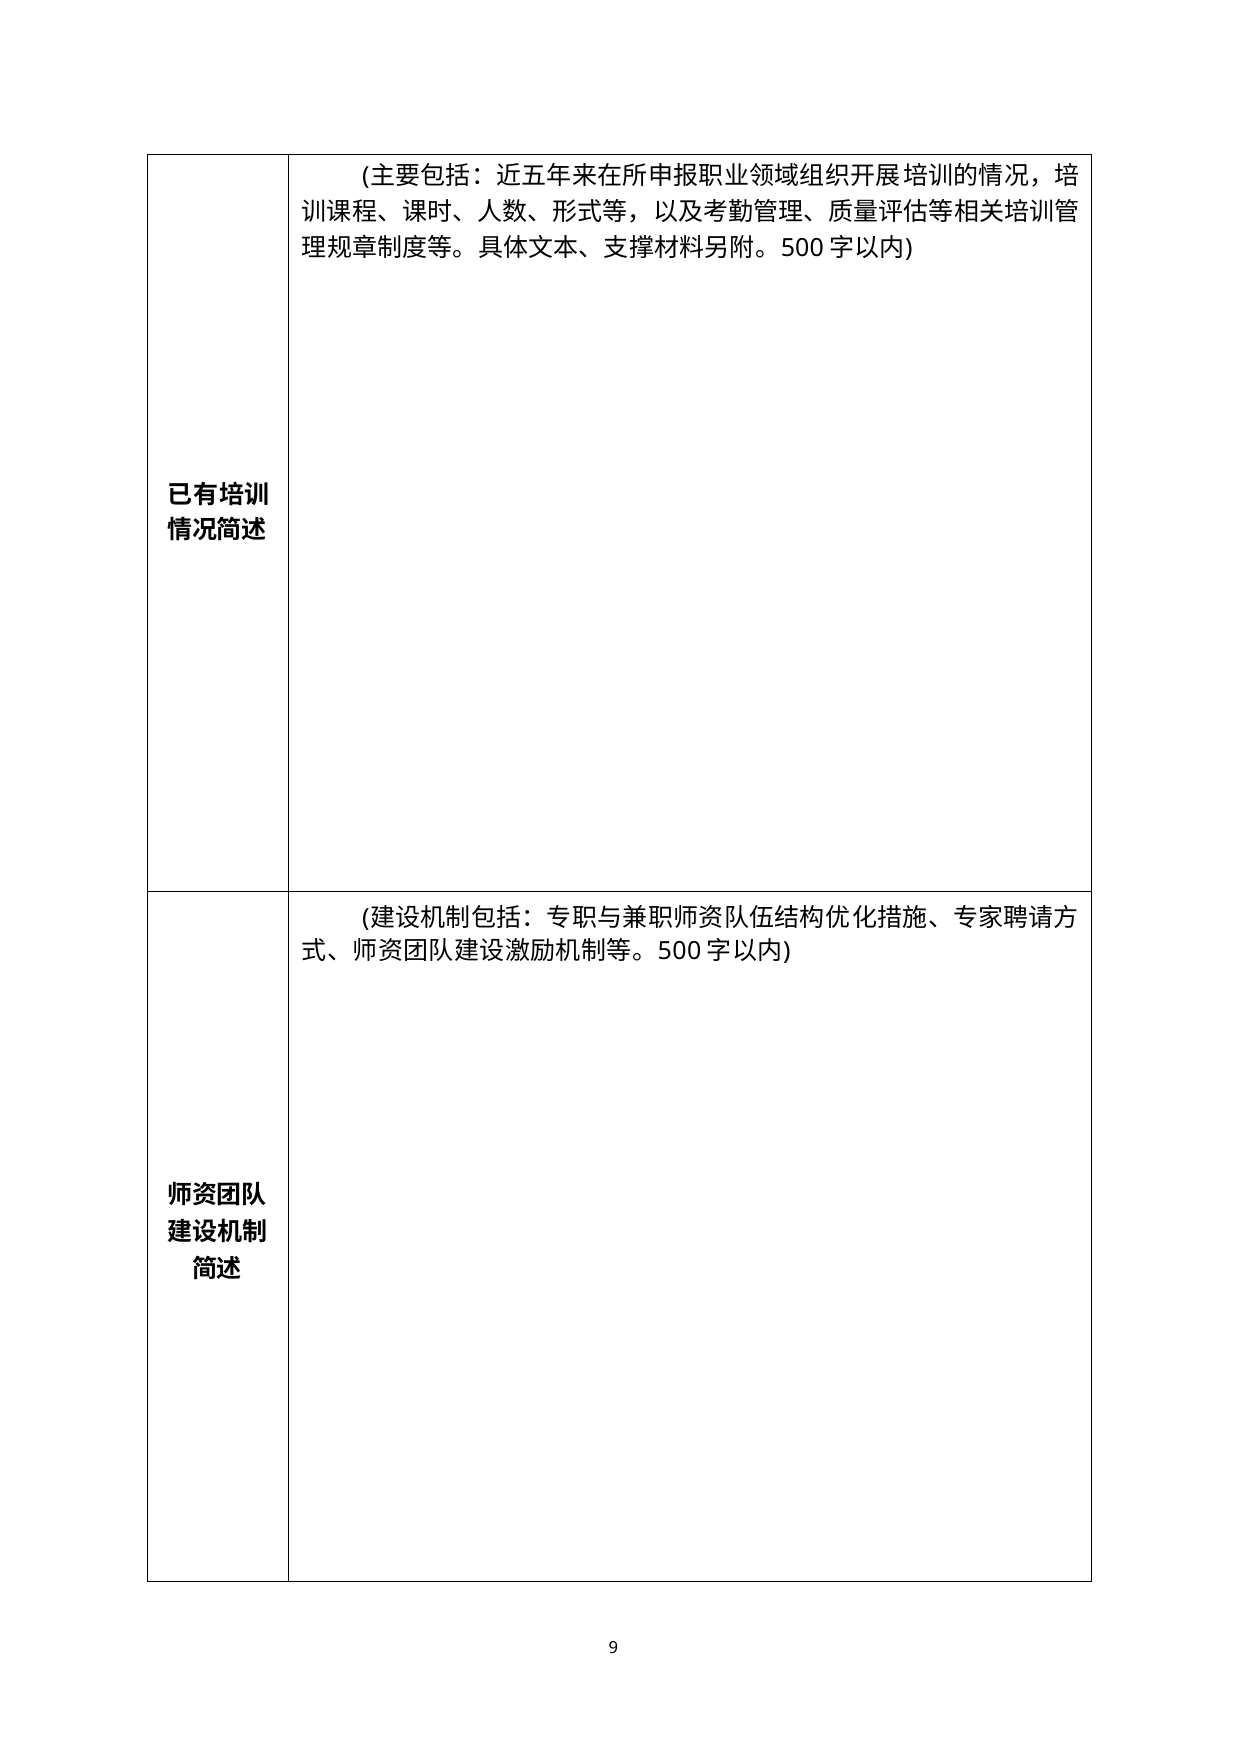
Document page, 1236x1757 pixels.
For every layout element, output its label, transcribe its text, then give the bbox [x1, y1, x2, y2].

table_cell 师资团队 建设机制 简述 [148, 892, 288, 1581]
table_header 已有培训 情况简述 [148, 155, 288, 891]
table_cell (建设机制包括：专职与兼职师资队伍结构优化措施、专家聘请方 式、师资团队建设激励机制等。500字以内) [289, 892, 1091, 1581]
table_header (主要包括：近五年来在所申报职业领域组织开展培训的情况，培 训课程、课时、人数、形式等，以及考勤管理、质量评估等相关培训管 理规章制度等。具体文本、支撑材料另附。500字以内) [289, 155, 1091, 891]
